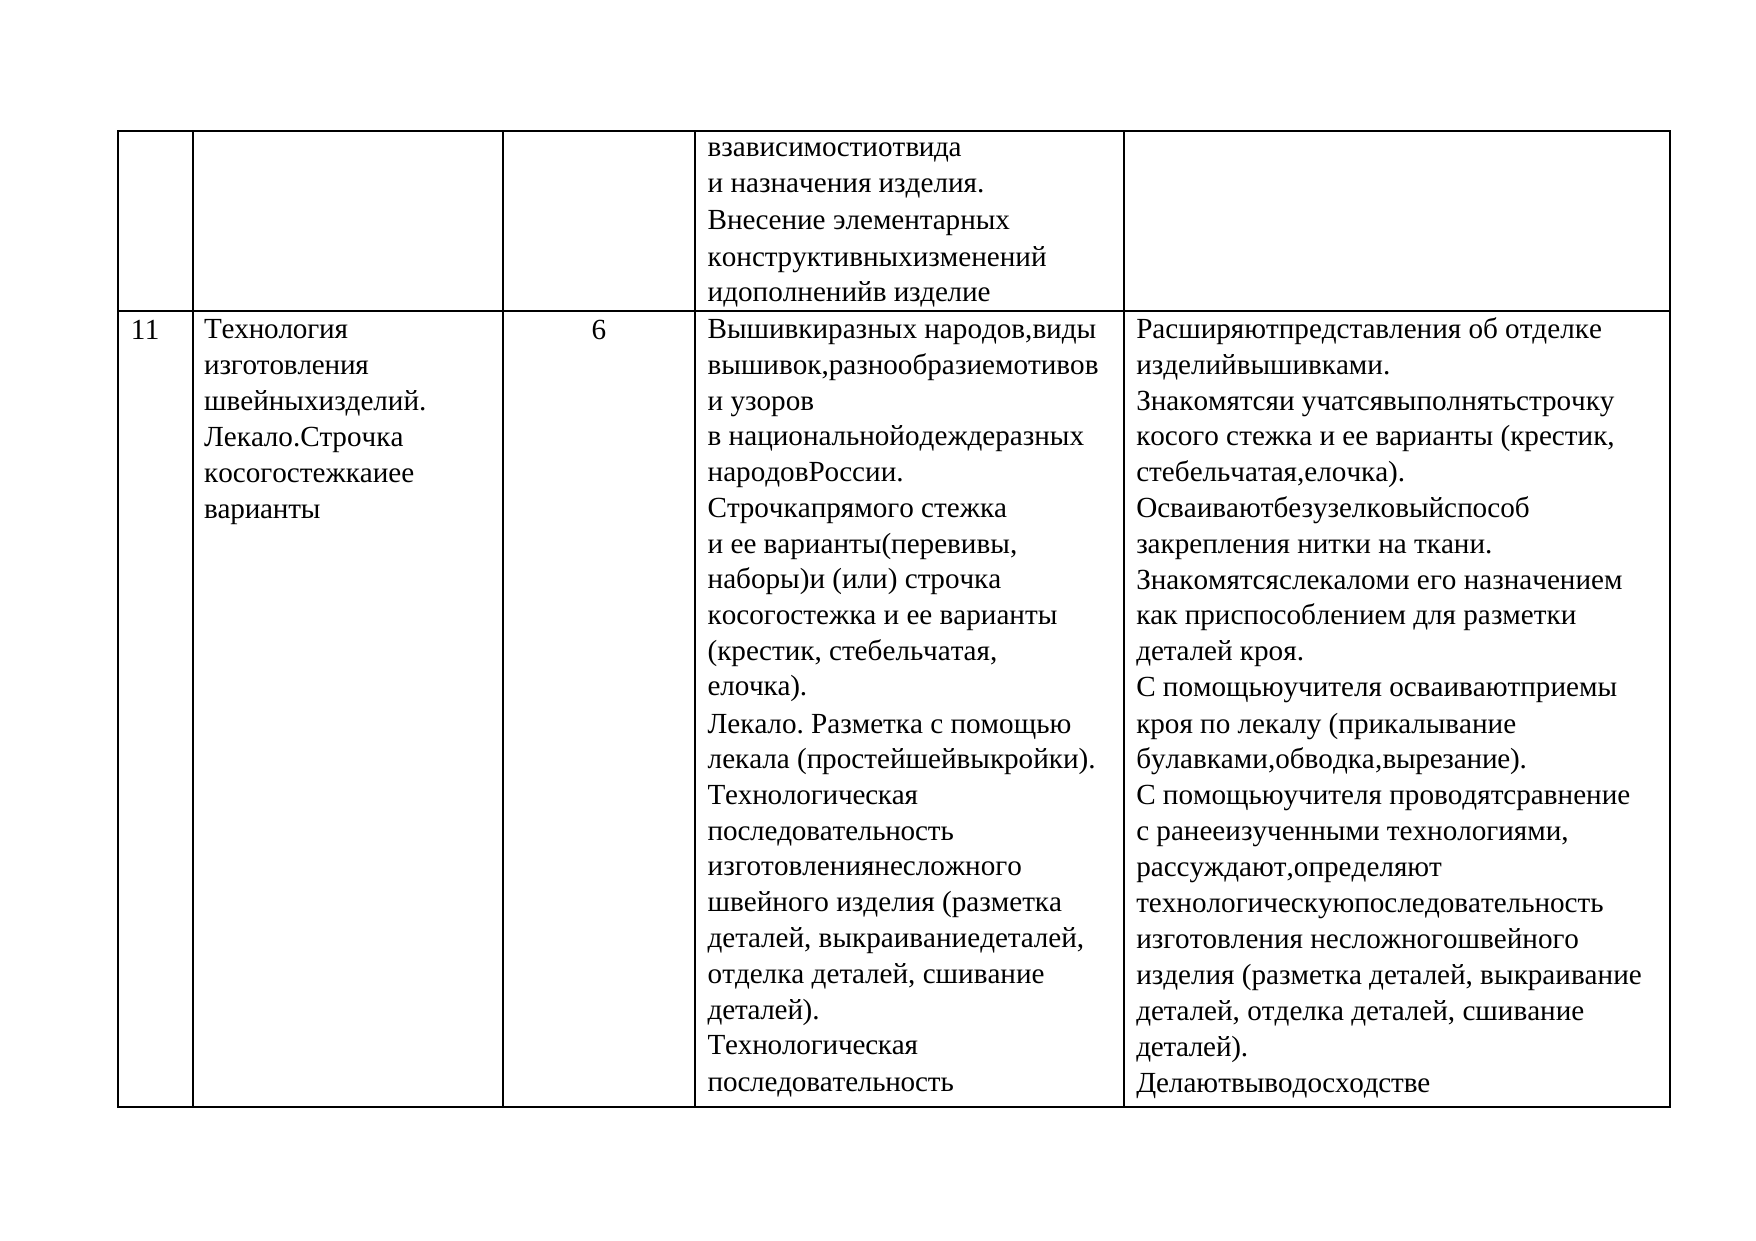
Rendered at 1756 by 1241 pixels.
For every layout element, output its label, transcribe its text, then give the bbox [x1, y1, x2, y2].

table_header [504, 132, 694, 310]
table_cell Расширяютпредставления об отделке изделийвышивками. Знакомятсяи учатсявыполнятьстрочку косого стежка и ее варианты (крестик, стебельчатая,елочка). Осваиваютбезузелковыйспособ закрепления нитки на ткани. Знакомятсяслекаломи его назначением как приспособлением для разметки деталей кроя. С помощьюучителя осваиваютприемы кроя по лекалу (прикалывание булавками,обводка,вырезание). С помощьюучителя проводятсравнение с ранееизученными технологиями, рассуждают,определяют технологическуюпоследовательность изготовления несложногошвейного изделия (разметка деталей, выкраивание деталей, отделка деталей, сшивание деталей). Делаютвыводосходстве [1125, 312, 1669, 1106]
table_header взависимостиотвида и назначения изделия. Внесение элементарных конструктивныхизменений идополненийв изделие [696, 132, 1123, 310]
table_header [1125, 132, 1669, 310]
table_cell Технология изготовления швейныхизделий. Лекало.Строчка косогостежкаиее варианты [194, 312, 502, 1106]
table_cell 11 [119, 312, 192, 1106]
table_header [194, 132, 502, 310]
table_cell Вышивкиразных народов,виды вышивок,разнообразиемотивов и узоров в национальнойодеждеразных народовРоссии. Строчкапрямого стежка и ее варианты(перевивы, наборы)и (или) строчка косогостежка и ее варианты (крестик, стебельчатая, елочка). Лекало. Разметка с помощью лекала (простейшейвыкройки). Технологическая последовательность изготовлениянесложного швейного изделия (разметка деталей, выкраиваниедеталей, отделка деталей, сшивание деталей). Технологическая последовательность [696, 312, 1123, 1106]
table_cell 6 [504, 312, 694, 1106]
table_header [119, 132, 192, 310]
